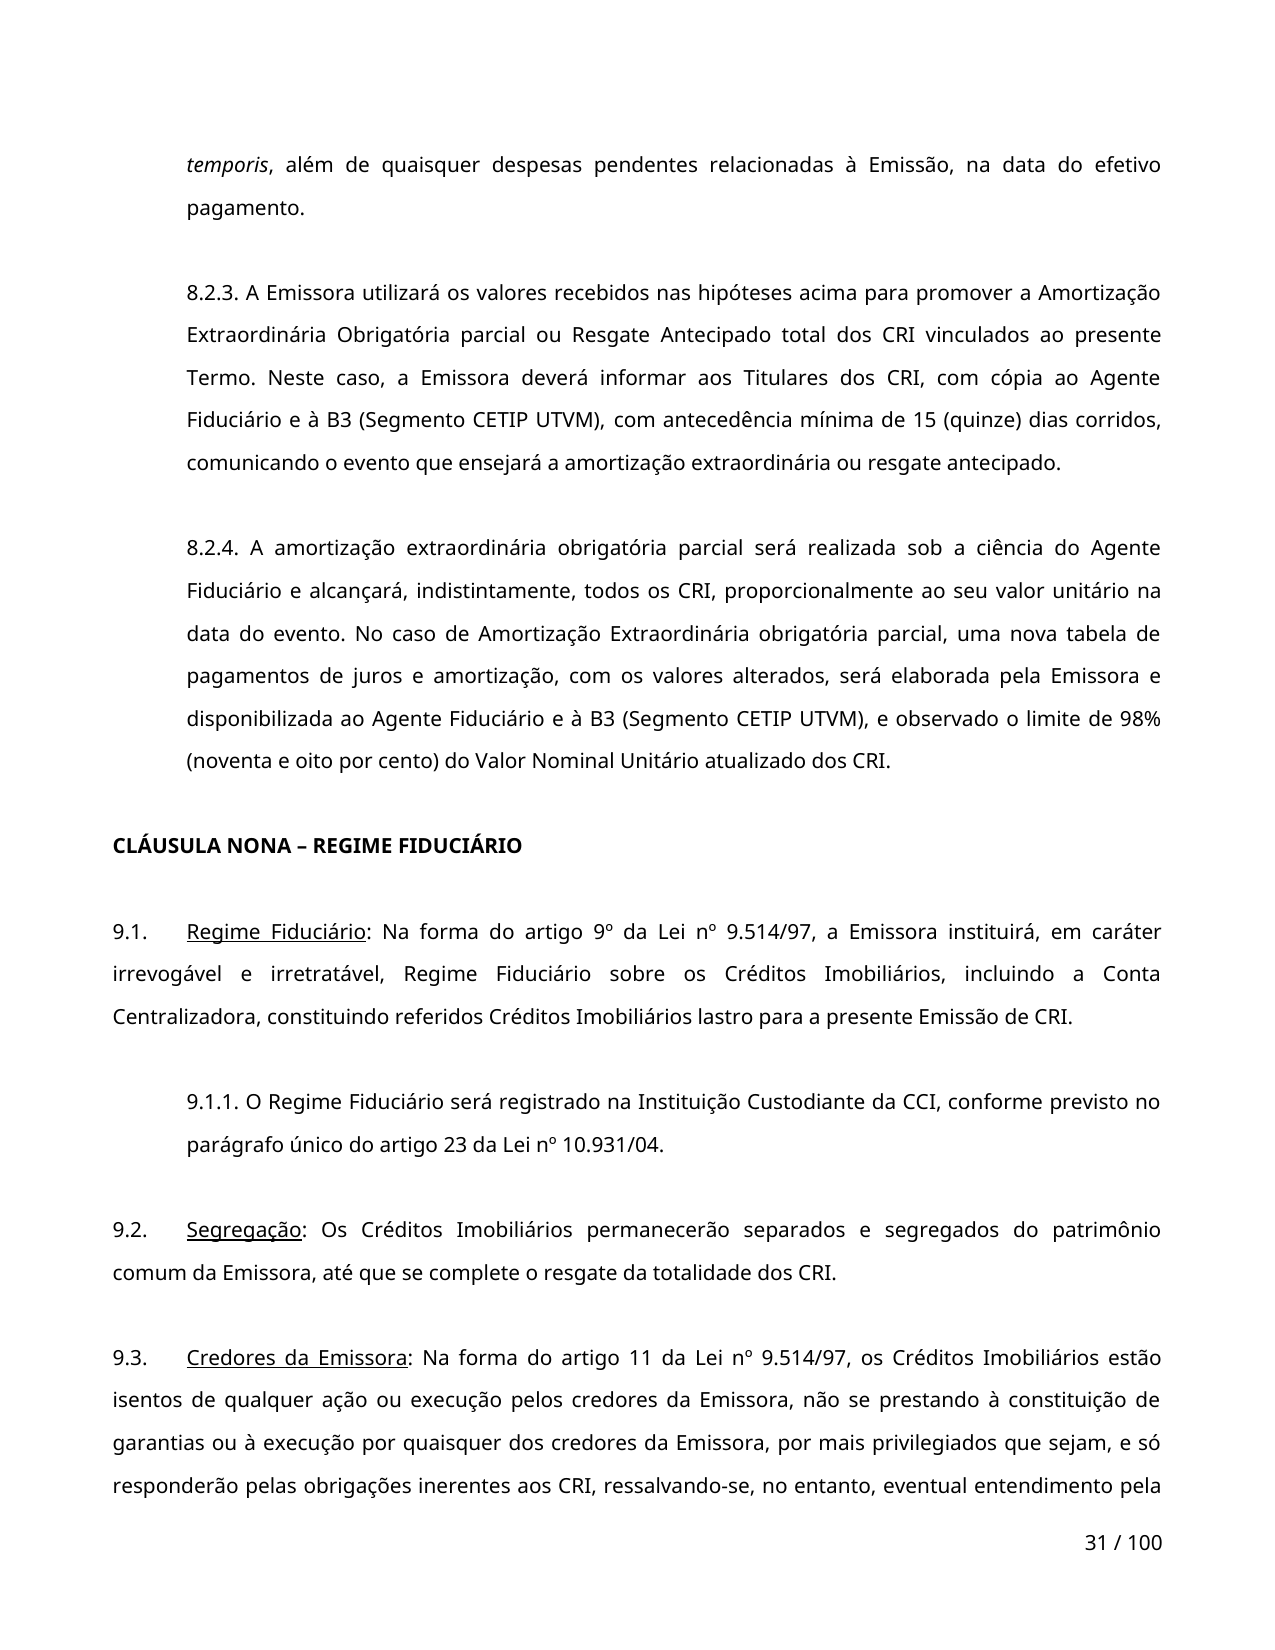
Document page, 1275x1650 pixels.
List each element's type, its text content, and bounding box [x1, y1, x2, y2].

text 9.2. Segregação: Os Créditos Imobiliários permanecerão separados e segregados do patrimônio comum da Emissora, até que se complete o resgate da totalidade dos CRI. [112, 1215, 1162, 1286]
text 8.2.4. A amortização extraordinária obrigatória parcial será realizada sob a ciência do Agente Fiduciário e alcançará, indistintamente, todos os CRI, proporcionalmente ao seu valor unitário na data do evento. No caso de Amortização Extraordinária obrigatória parcial, uma nova tabela de pagamentos de juros e amortização, com os valores alterados, será elaborada pela Emissora e disponibilizada ao Agente Fiduciário e à B3 (Segmento CETIP UTVM), e observado o limite de 98% (noventa e oito por cento) do Valor Nominal Unitário atualizado dos CRI. [186, 533, 1162, 775]
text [186, 150, 1162, 221]
text 9.1. Regime Fiduciário: Na forma do artigo 9º da Lei nº 9.514/97, a Emissora instituirá, em caráter irrevogável e irretratável, Regime Fiduciário sobre os Créditos Imobiliários, incluindo a Conta Centralizadora, constituindo referidos Créditos Imobiliários lastro para a presente Emissão de CRI. [112, 917, 1162, 1031]
text 8.2.3. A Emissora utilizará os valores recebidos nas hipóteses acima para promover a Amortização Extraordinária Obrigatória parcial ou Resgate Antecipado total dos CRI vinculados ao presente Termo. Neste caso, a Emissora deverá informar aos Titulares dos CRI, com cópia ao Agente Fiduciário e à B3 (Segmento CETIP UTVM), com antecedência mínima de 15 (quinze) dias corridos, comunicando o evento que ensejará a amortização extraordinária ou resgate antecipado. [186, 278, 1162, 477]
subtitle CLÁUSULA NONA – REGIME FIDUCIÁRIO [112, 832, 1162, 860]
text 9.1.1. O Regime Fiduciário será registrado na Instituição Custodiante da CCI, conforme previsto no parágrafo único do artigo 23 da Lei nº 10.931/04. [186, 1087, 1162, 1158]
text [112, 1343, 1162, 1499]
